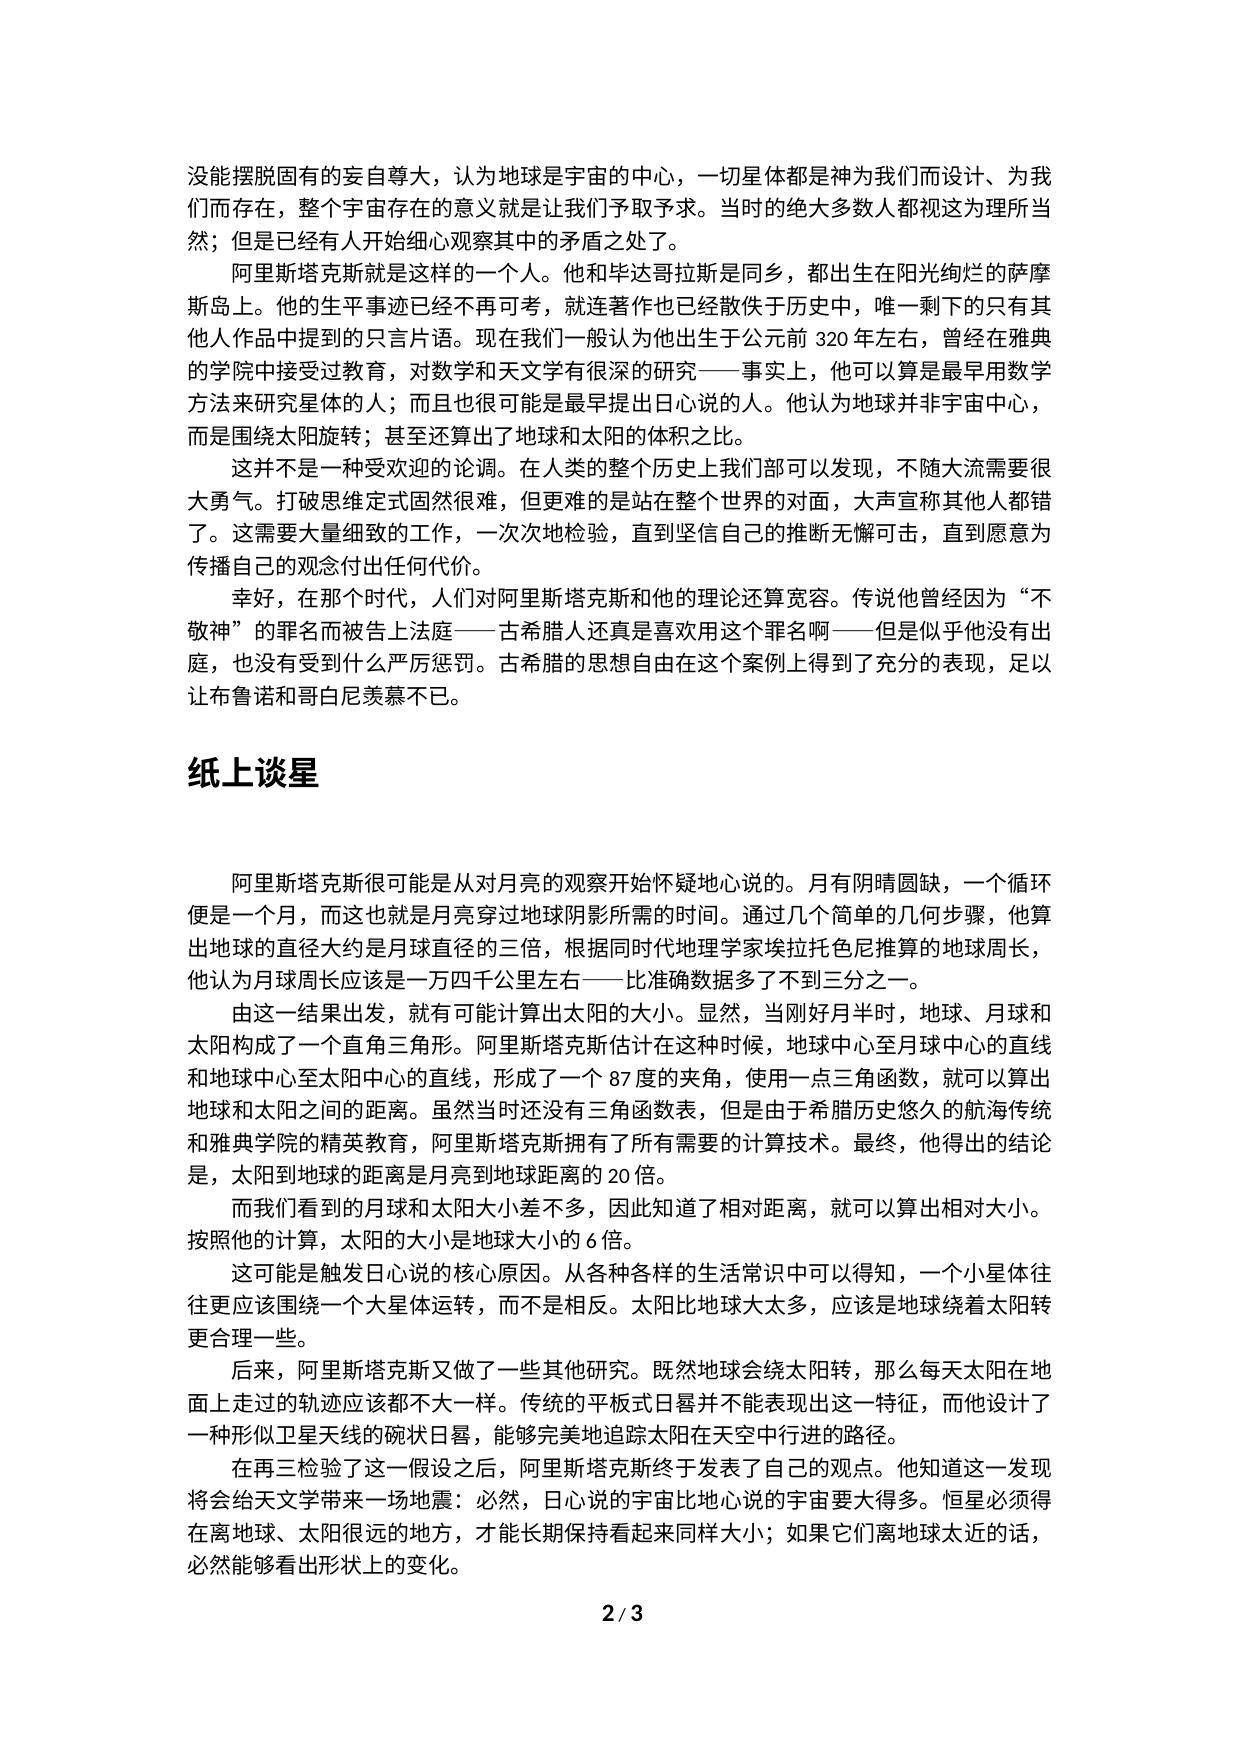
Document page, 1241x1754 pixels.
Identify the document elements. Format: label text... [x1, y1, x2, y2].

subtitle 纸上谈星 [187, 738, 1053, 803]
text 这可能是触发日心说的核心原因。从各种各样的生活常识中可以得知，一个小星体往往更应该围绕一个大星体运转，而不是相反。太阳比地球大太多，应该是地球绕着太阳转更合理一些。 [187, 1255, 1053, 1353]
text 这并不是一种受欢迎的论调。在人类的整个历史上我们部可以发现，不随大流需要很大勇气。打破思维定式固然很难，但更难的是站在整个世界的对面，大声宣称其他人都错了。这需要大量细致的工作，一次次地检验，直到坚信自己的推断无懈可击，直到愿意为传播自己的观念付出任何代价。 [187, 451, 1053, 581]
text 而我们看到的月球和太阳大小差不多，因此知道了相对距离，就可以算出相对大小。按照他的计算，太阳的大小是地球大小的6倍。 [187, 1190, 1053, 1255]
text 由这一结果出发，就有可能计算出太阳的大小。显然，当刚好月半时，地球、月球和太阳构成了一个直角三角形。阿里斯塔克斯估计在这种时候，地球中心至月球中心的直线，和地球中心至太阳中心的直线，形成了一个87度的夹角，使用一点三角函数，就可以算出地球和太阳之间的距离。虽然当时还没有三角函数表，但是由于希腊历史悠久的航海传统和雅典学院的精英教育，阿里斯塔克斯拥有了所有需要的计算技术。最终，他得出的结论是，太阳到地球的距离是月亮到地球距离的20倍。 [187, 995, 1053, 1190]
text 在再三检验了这一假设之后，阿里斯塔克斯终于发表了自己的观点。他知道这一发现将会绐天文学带来一场地震：必然，日心说的宇宙比地心说的宇宙要大得多。恒星必须得在离地球、太阳很远的地方，才能长期保持看起来同样大小；如果它们离地球太近的话，必然能够看出形状上的变化。 [187, 1450, 1053, 1580]
text 幸好，在那个时代，人们对阿里斯塔克斯和他的理论还算宽容。传说他曾经因为“不敬神”的罪名而被告上法庭——古希腊人还真是喜欢用这个罪名啊——但是似乎他没有出庭，也没有受到什么严厉惩罚。古希腊的思想自由在这个案例上得到了充分的表现，足以让布鲁诺和哥白尼羡慕不已。 [187, 581, 1053, 711]
text 阿里斯塔克斯很可能是从对月亮的观察开始怀疑地心说的。月有阴晴圆缺，一个循环便是一个月，而这也就是月亮穿过地球阴影所需的时间。通过几个简单的几何步骤，他算出地球的直径大约是月球直径的三倍，根据同时代地理学家埃拉托色尼推算的地球周长，他认为月球周长应该是一万四千公里左右——比准确数据多了不到三分之一。 [187, 865, 1053, 995]
text 后来，阿里斯塔克斯又做了一些其他研究。既然地球会绕太阳转，那么每天太阳在地面上走过的轨迹应该都不大一样。传统的平板式日晷并不能表现出这一特征，而他设计了一种形似卫星天线的碗状日晷，能够完美地追踪太阳在天空中行进的路径。 [187, 1353, 1053, 1450]
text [187, 158, 1053, 256]
text 阿里斯塔克斯就是这样的一个人。他和毕达哥拉斯是同乡，都出生在阳光绚烂的萨摩斯岛上。他的生平事迹已经不再可考，就连著作也已经散佚于历史中，唯一剩下的只有其他人作品中提到的只言片语。现在我们一般认为他出生于公元前320年左右，曾经在雅典的学院中接受过教育，对数学和天文学有很深的研究——事实上，他可以算是最早用数学方法来研究星体的人；而且也很可能是最早提出日心说的人。他认为地球并非宇宙中心，而是围绕太阳旋转；甚至还算出了地球和太阳的体积之比。 [187, 256, 1053, 451]
